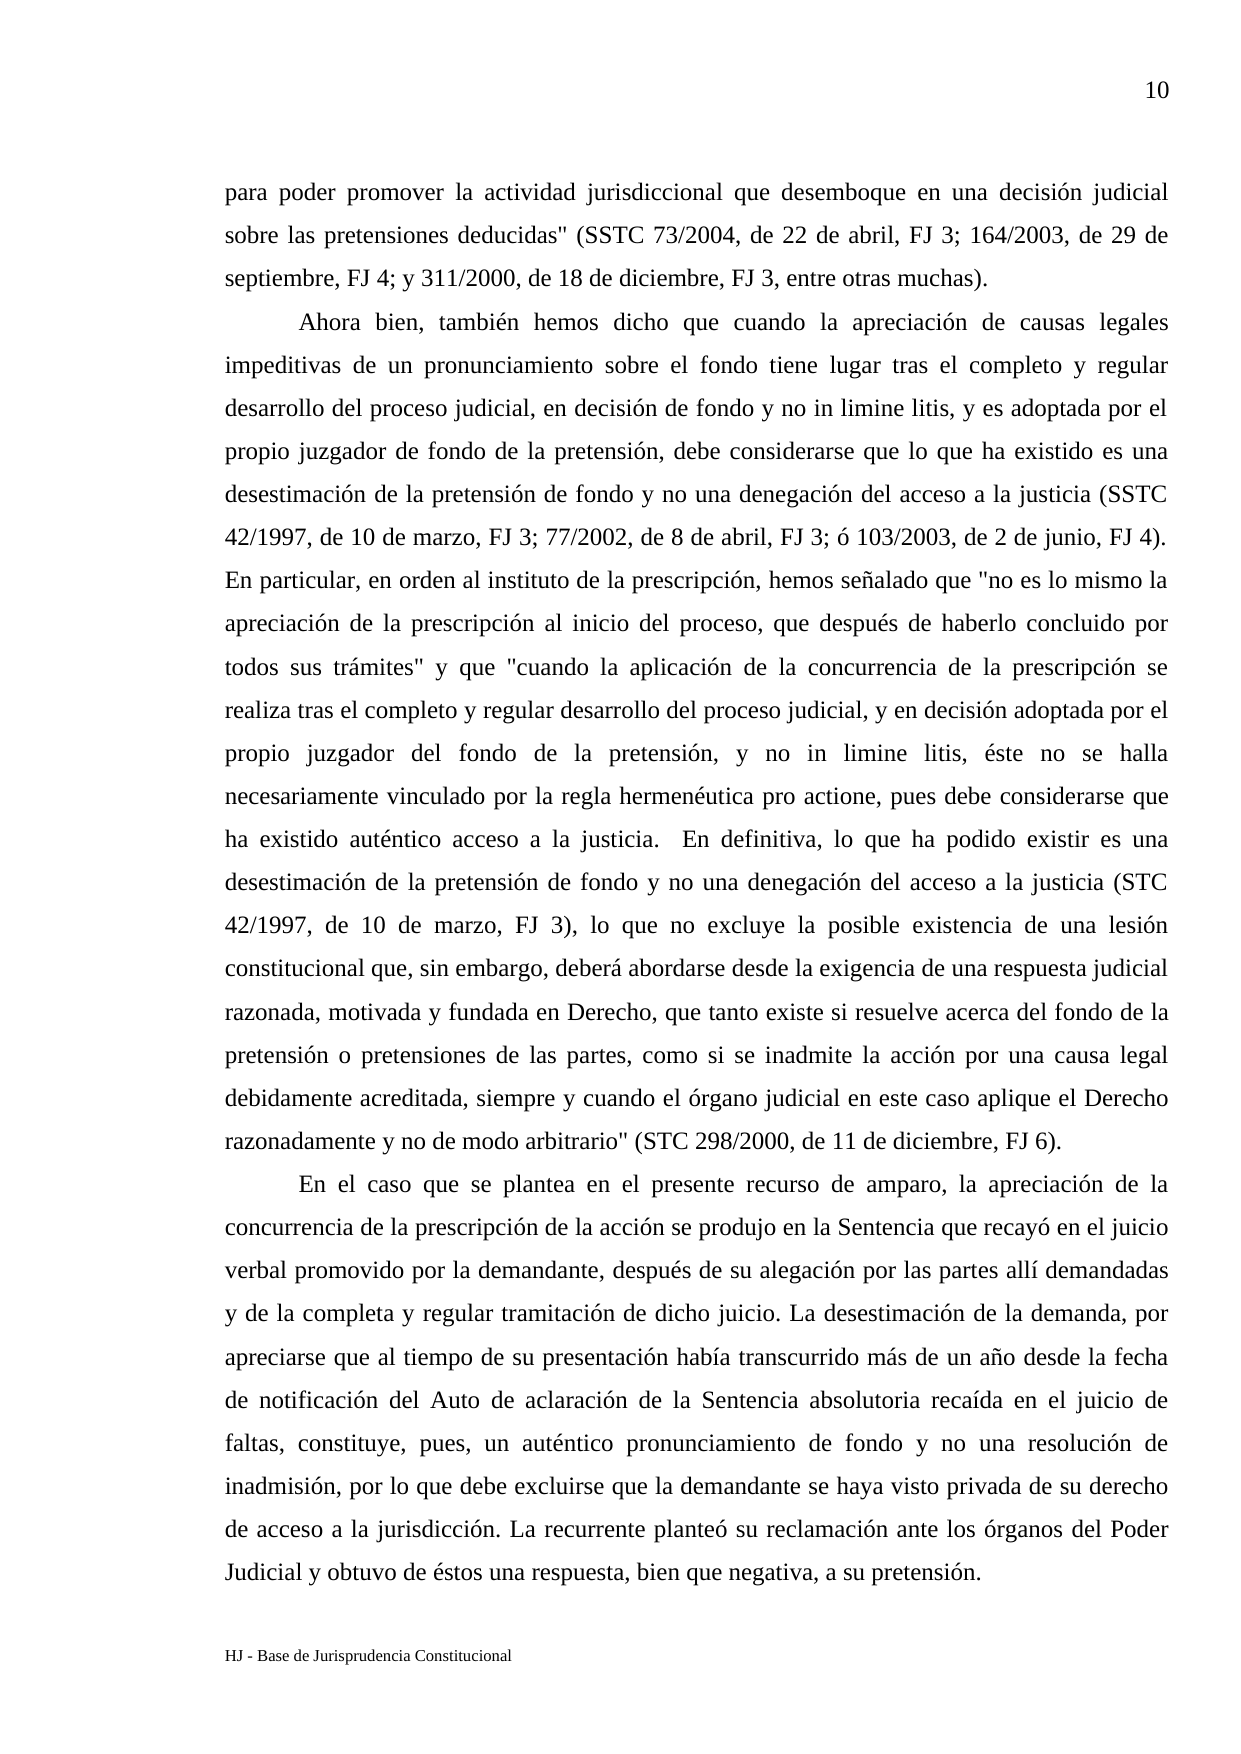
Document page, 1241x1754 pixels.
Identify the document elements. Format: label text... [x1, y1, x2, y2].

text En el caso que se plantea en el presente recurso de amparo, la apreciación de la concurrencia de la prescripción de la acción se produjo en la Sentencia que recayó en el juicio verbal promovido por la demandante, después de su alegación por las partes allí demandadas y de la completa y regular tramitación de dicho juicio. La desestimación de la demanda, por apreciarse que al tiempo de su presentación había transcurrido más de un año desde la fecha de notificación del Auto de aclaración de la Sentencia absolutoria recaída en el juicio de faltas, constituye, pues, un auténtico pronunciamiento de fondo y no una resolución de inadmisión, por lo que debe excluirse que la demandante se haya visto privada de su derecho de acceso a la jurisdicción. La recurrente planteó su reclamación ante los órganos del Poder Judicial y obtuvo de éstos una respuesta, bien que negativa, a su pretensión. [224, 1169, 1169, 1586]
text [224, 177, 1169, 292]
text Ahora bien, también hemos dicho que cuando la apreciación de causas legales impeditivas de un pronunciamiento sobre el fondo tiene lugar tras el completo y regular desarrollo del proceso judicial, en decisión de fondo y no in limine litis, y es adoptada por el propio juzgador de fondo de la pretensión, debe considerarse que lo que ha existido es una desestimación de la pretensión de fondo y no una denegación del acceso a la justicia (SSTC 42/1997, de 10 de marzo, FJ 3; 77/2002, de 8 de abril, FJ 3; ó 103/2003, de 2 de junio, FJ 4). En particular, en orden al instituto de la prescripción, hemos señalado que "no es lo mismo la apreciación de la prescripción al inicio del proceso, que después de haberlo concluido por todos sus trámites" y que "cuando la aplicación de la concurrencia de la prescripción se realiza tras el completo y regular desarrollo del proceso judicial, y en decisión adoptada por el propio juzgador del fondo de la pretensión, y no in limine litis, éste no se halla necesariamente vinculado por la regla hermenéutica pro actione, pues debe considerarse que ha existido auténtico acceso a la justicia. En definitiva, lo que ha podido existir es una desestimación de la pretensión de fondo y no una denegación del acceso a la justicia (STC 42/1997, de 10 de marzo, FJ 3), lo que no excluye la posible existencia de una lesión constitucional que, sin embargo, deberá abordarse desde la exigencia de una respuesta judicial razonada, motivada y fundada en Derecho, que tanto existe si resuelve acerca del fondo de la pretensión o pretensiones de las partes, como si se inadmite la acción por una causa legal debidamente acreditada, siempre y cuando el órgano judicial en este caso aplique el Derecho razonadamente y no de modo arbitrario" (STC 298/2000, de 11 de diciembre, FJ 6). [224, 307, 1169, 1155]
